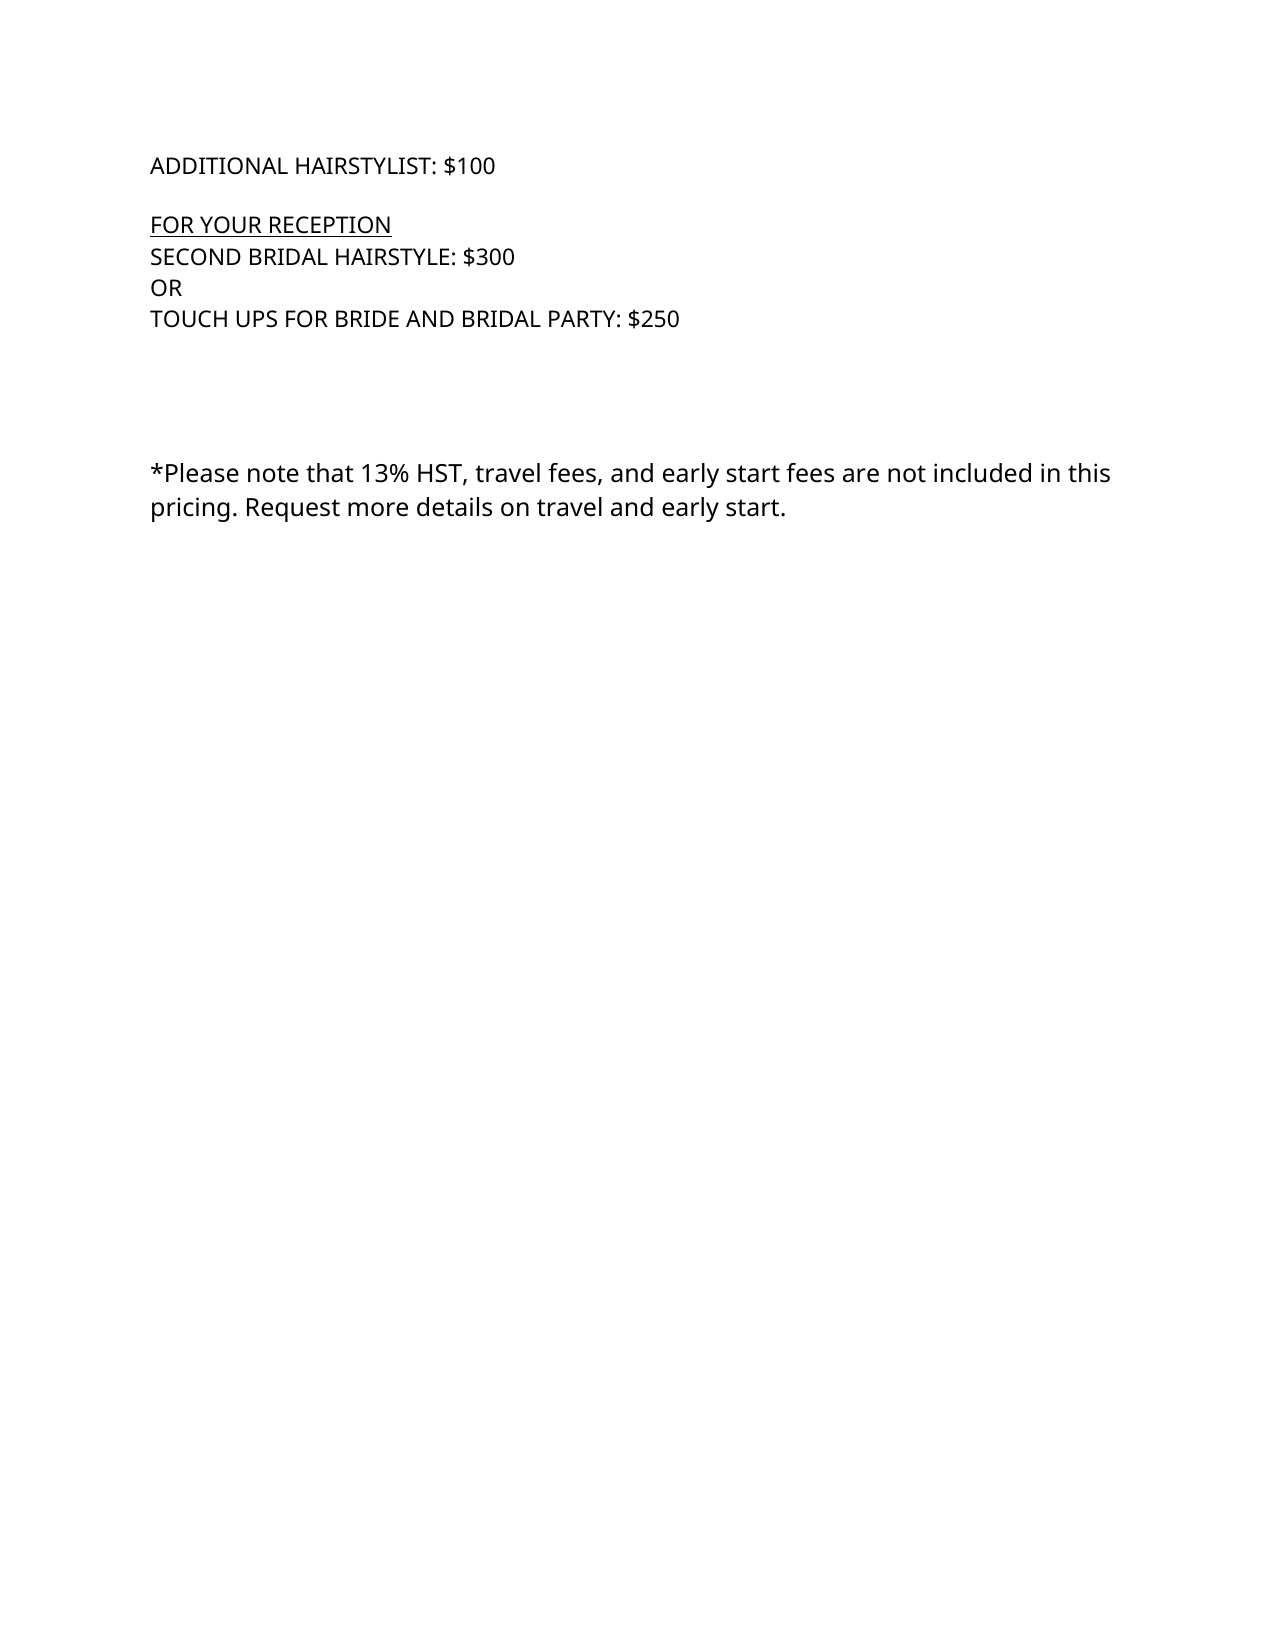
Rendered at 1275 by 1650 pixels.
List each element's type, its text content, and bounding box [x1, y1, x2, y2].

text FOR YOUR RECEPTION SECOND BRIDAL HAIRSTYLE: $300 OR TOUCH UPS FOR BRIDE AND BRIDAL PARTY: $250 [150, 209, 1125, 362]
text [150, 150, 1125, 209]
text *Please note that 13% HST, travel fees, and early start fees are not included in this pricing. Request more details on travel and early start. [150, 456, 1125, 552]
